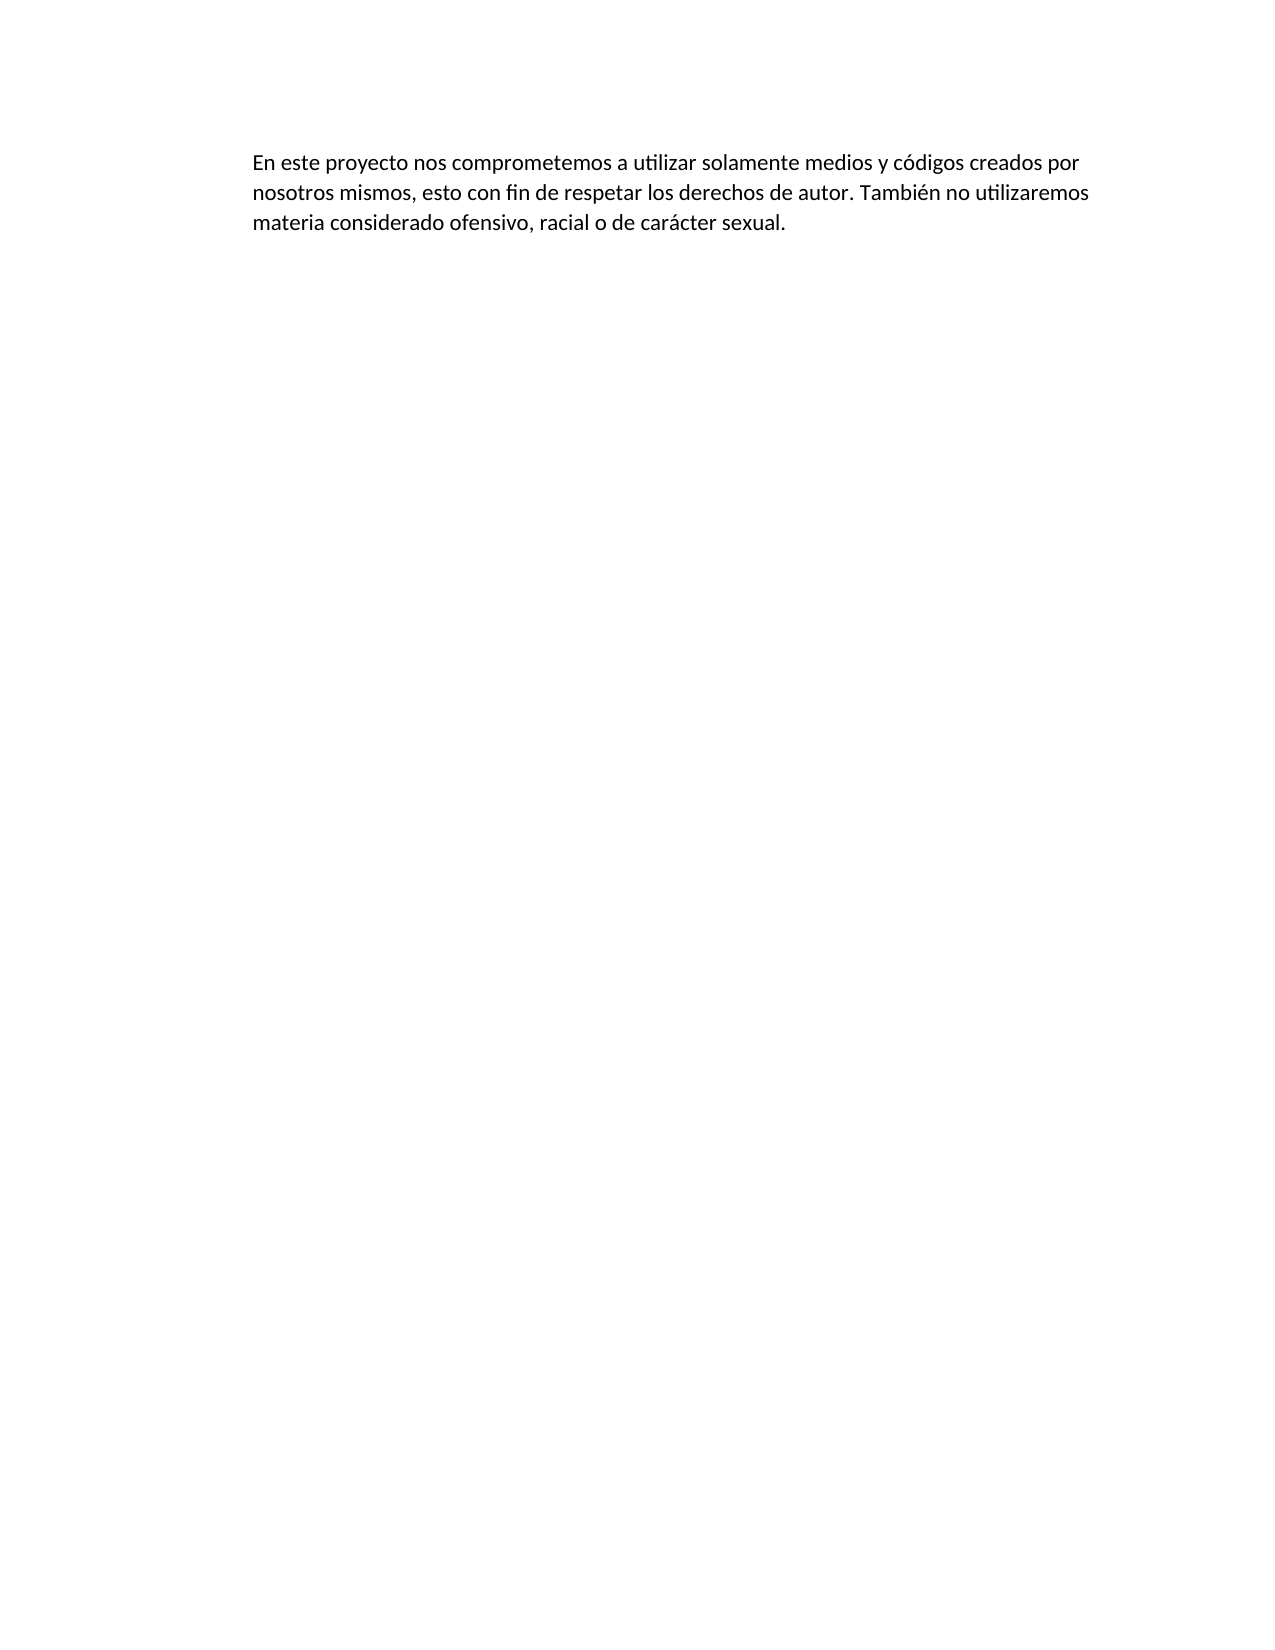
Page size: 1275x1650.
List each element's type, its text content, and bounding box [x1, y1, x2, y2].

text En este proyecto nos comprometemos a utilizar solamente medios y códigos creados por nosotros mismos, esto con fin de respetar los derechos de autor. También no utilizaremos materia considerado ofensivo, racial o de carácter sexual. [252, 148, 1098, 236]
